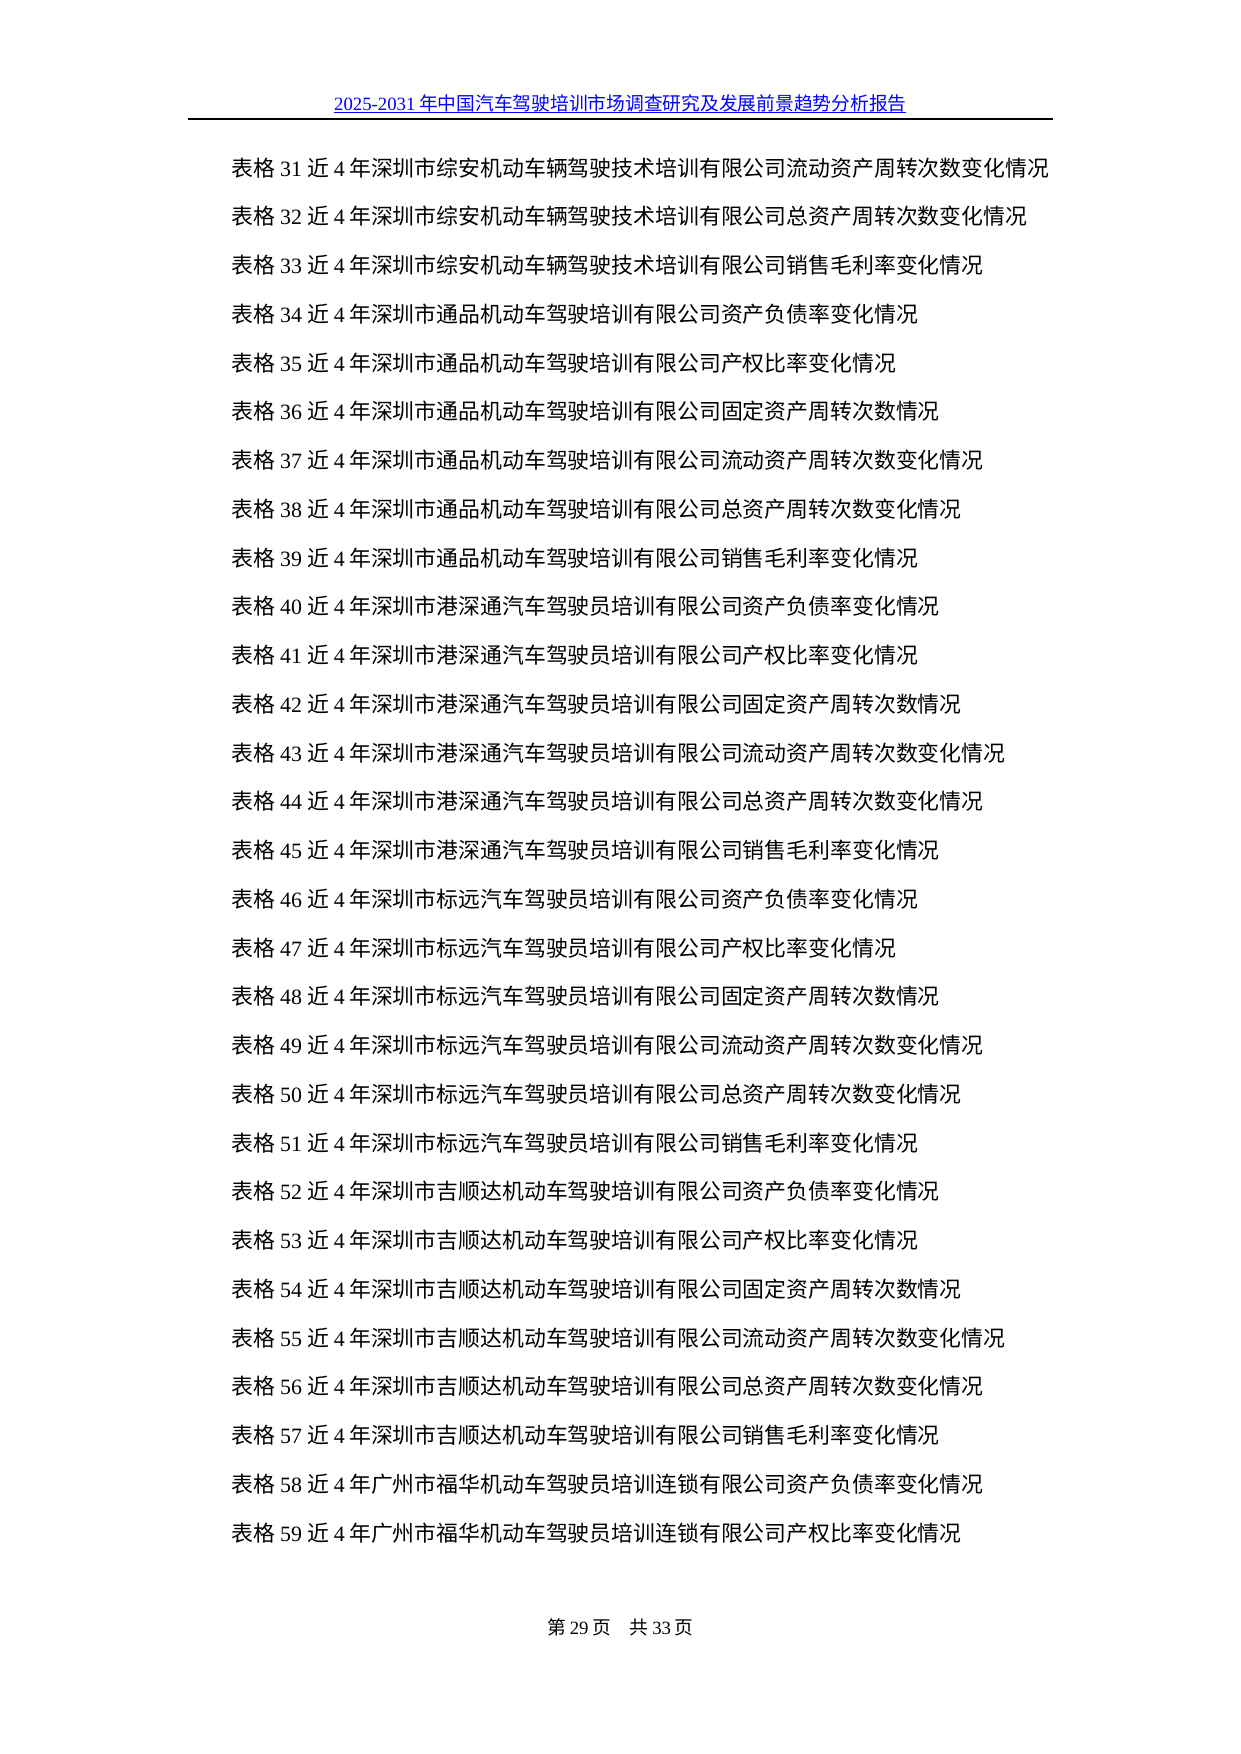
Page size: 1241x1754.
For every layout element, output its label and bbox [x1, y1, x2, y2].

text [187, 150, 1053, 1548]
